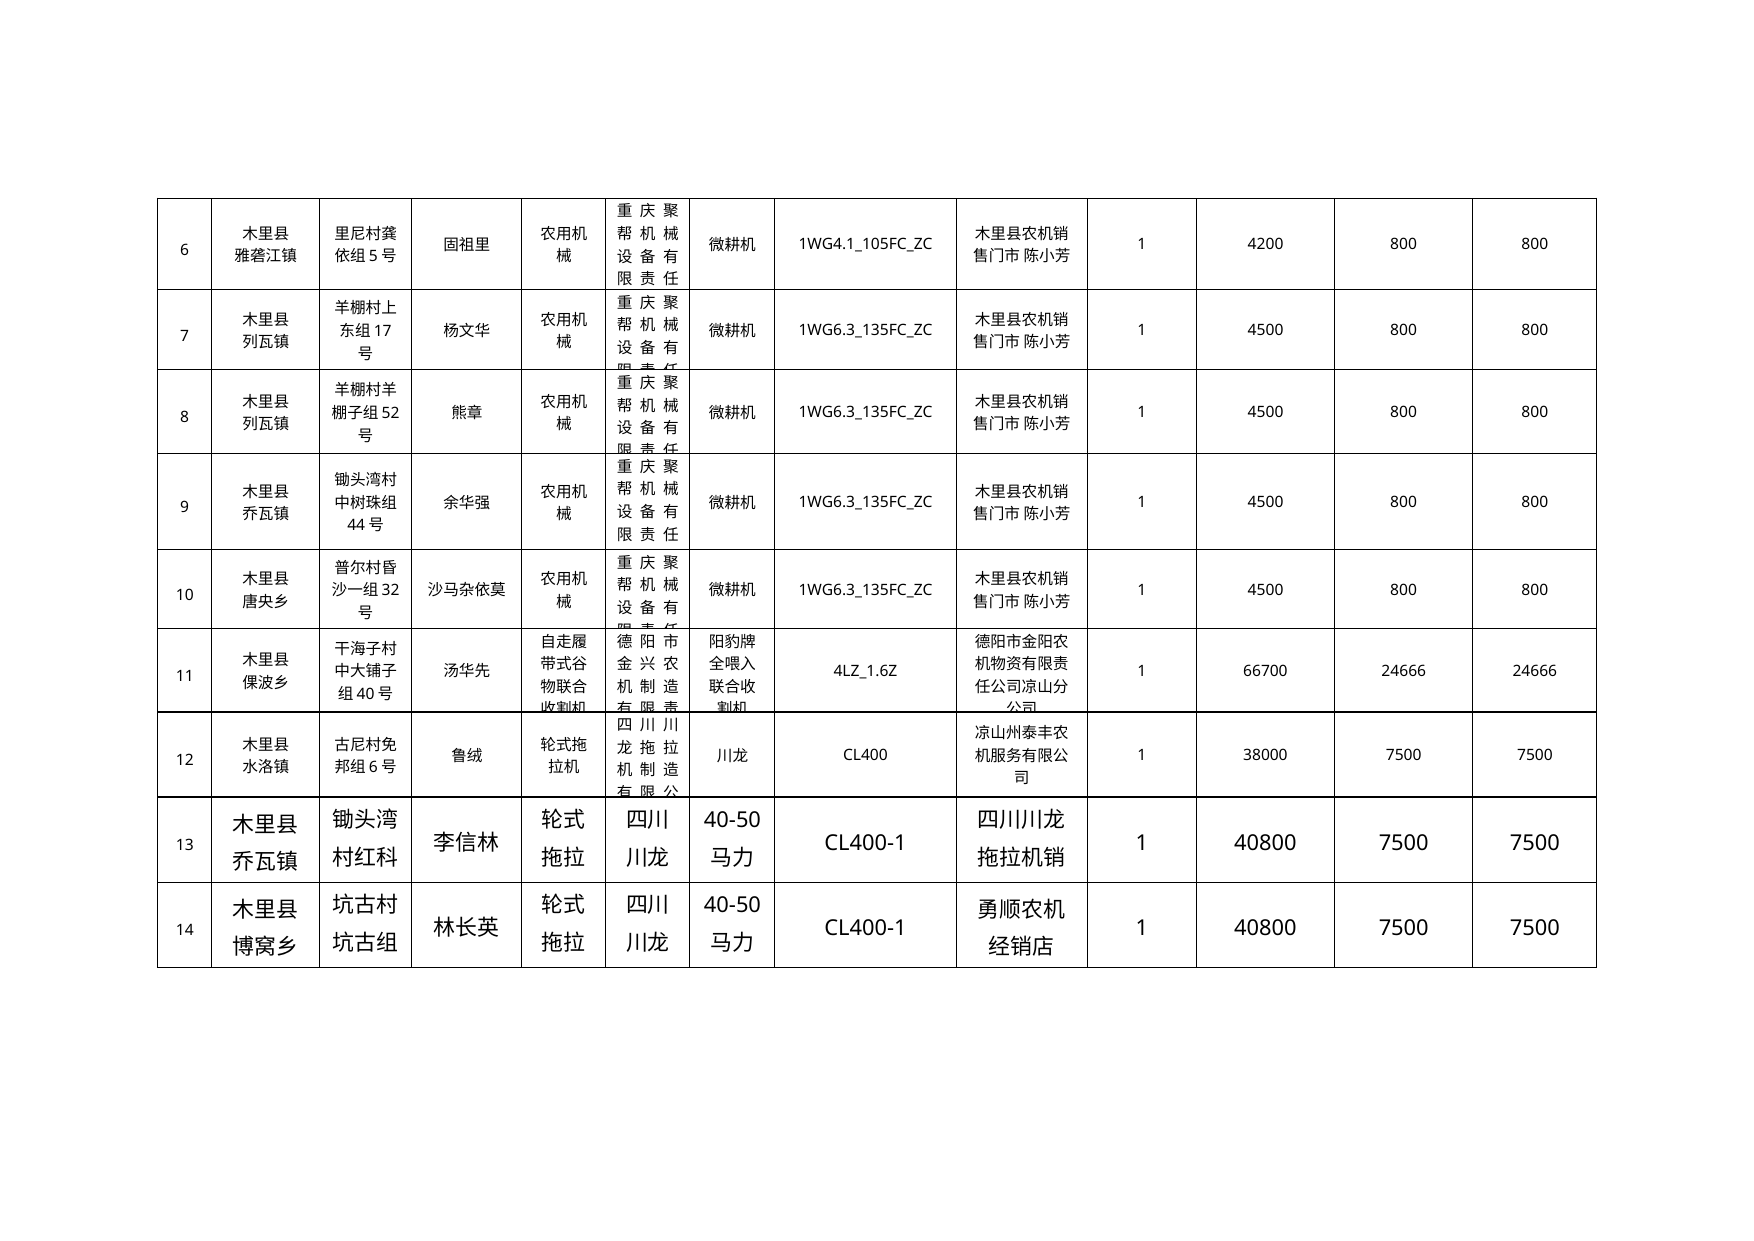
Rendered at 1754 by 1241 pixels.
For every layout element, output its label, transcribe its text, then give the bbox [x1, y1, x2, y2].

table_cell 农用机械 [522, 550, 605, 628]
table_cell 40800 [1197, 798, 1334, 882]
table_cell 汤华先 [412, 629, 521, 711]
table_cell 木里县农机销售门市 陈小芳 [957, 550, 1087, 628]
table_cell 4500 [1197, 454, 1334, 549]
table_cell 重庆聚帮机械设备有限责任公司 [606, 370, 689, 453]
table_cell 重庆聚帮机械设备有限责任公司 [606, 550, 689, 628]
table_cell 农用机械 [522, 454, 605, 549]
table_cell 1 [1088, 629, 1196, 711]
table_cell 40-50马力两轮驱动拖拉机 [690, 883, 774, 967]
table_cell 羊棚村羊棚子组52号 [320, 370, 411, 453]
table_cell 坑古村坑古组24号 [320, 883, 411, 967]
table_cell 李信林 [412, 798, 521, 882]
table_cell 1 [1088, 883, 1196, 967]
table_cell 锄头湾村红科组60号 [320, 798, 411, 882]
table_cell 800 [1473, 370, 1596, 453]
table_cell 12 [158, 713, 211, 796]
table_cell 杨文华 [412, 290, 521, 369]
table_cell 四川川龙拖拉机制造有限公司 [606, 883, 689, 967]
table_cell 1WG4.1_105FC_ZC [775, 199, 956, 289]
table_cell 木里县 雅砻江镇 [212, 199, 319, 289]
table_cell 1 [1088, 550, 1196, 628]
table_cell 66700 [1197, 629, 1334, 711]
table_cell 余华强 [412, 454, 521, 549]
table_cell 轮式拖拉机 [522, 883, 605, 967]
table_cell 鲁绒 [412, 713, 521, 796]
table_cell 德阳市金兴农机制造有限责任公司 [606, 629, 689, 711]
table_cell 1WG6.3_135FC_ZC [775, 370, 956, 453]
table_cell 里尼村龚依组5号 [320, 199, 411, 289]
table_cell 800 [1473, 290, 1596, 369]
table_cell 8 [158, 370, 211, 453]
table_cell 9 [158, 454, 211, 549]
table_cell 农用机械 [522, 370, 605, 453]
table_cell CL400 [775, 713, 956, 796]
table_cell 11 [158, 629, 211, 711]
table_cell 4500 [1197, 550, 1334, 628]
table_cell 4500 [1197, 370, 1334, 453]
table_cell 微耕机 [690, 290, 774, 369]
table_cell 4200 [1197, 199, 1334, 289]
table_cell 14 [158, 883, 211, 967]
table_cell 木里县 倮波乡 [212, 629, 319, 711]
table_cell 木里县 列瓦镇 [212, 370, 319, 453]
table_cell 木里县农机销售门市 陈小芳 [957, 290, 1087, 369]
table_cell 800 [1335, 550, 1472, 628]
table_cell 7500 [1335, 798, 1472, 882]
table_cell 固祖里 [412, 199, 521, 289]
table_cell 木里县农机销售门市 陈小芳 [957, 199, 1087, 289]
table_cell 凉山州泰丰农机服务有限公司 [957, 713, 1087, 796]
table_cell 木里县乔瓦镇 [212, 798, 319, 882]
table_cell 四川川龙拖拉机制造有限公司 [606, 713, 689, 796]
table_cell 800 [1335, 199, 1472, 289]
table_cell 4500 [1197, 290, 1334, 369]
table_cell 24666 [1473, 629, 1596, 711]
table_cell 重庆聚帮机械设备有限责任公司 [606, 290, 689, 369]
table_cell 24666 [1335, 629, 1472, 711]
table_cell 1 [1088, 798, 1196, 882]
table_cell CL400-1 [775, 883, 956, 967]
table_cell 重庆聚帮机械设备有限责任公司 [606, 199, 689, 289]
table_cell 800 [1473, 199, 1596, 289]
table_cell 木里县 水洛镇 [212, 713, 319, 796]
table_cell 熊章 [412, 370, 521, 453]
table_cell 4LZ_1.6Z [775, 629, 956, 711]
table_cell 800 [1335, 290, 1472, 369]
table_cell 1WG6.3_135FC_ZC [775, 290, 956, 369]
table_cell 重庆聚帮机械设备有限责任公司 [606, 454, 689, 549]
table_cell 木里县农机销售门市 陈小芳 [957, 454, 1087, 549]
table_cell 微耕机 [690, 199, 774, 289]
table_cell 7500 [1473, 713, 1596, 796]
table_cell 800 [1473, 550, 1596, 628]
table_cell 13 [158, 798, 211, 882]
table_cell 阳豹牌全喂入联合收割机 [690, 629, 774, 711]
table_cell 10 [158, 550, 211, 628]
table_cell 木里县 乔瓦镇 [212, 454, 319, 549]
table_cell 沙马杂依莫 [412, 550, 521, 628]
table_cell 木里县农机销售门市 陈小芳 [957, 370, 1087, 453]
table_cell 7 [158, 290, 211, 369]
table_cell 7500 [1473, 883, 1596, 967]
table_cell 7500 [1473, 798, 1596, 882]
table_cell 勇顺农机经销店 [957, 883, 1087, 967]
table_cell 林长英 [412, 883, 521, 967]
table_cell 轮式拖拉机 [522, 798, 605, 882]
table_cell 普尔村昏沙一组32号 [320, 550, 411, 628]
table_cell 7500 [1335, 713, 1472, 796]
table_cell 微耕机 [690, 454, 774, 549]
table_cell 7500 [1335, 883, 1472, 967]
table_cell 德阳市金阳农机物资有限责任公司凉山分公司 [957, 629, 1087, 711]
table_cell 1 [1088, 290, 1196, 369]
table_cell 1 [1088, 199, 1196, 289]
table_cell 古尼村免邦组6号 [320, 713, 411, 796]
table_cell 1 [1088, 713, 1196, 796]
table_cell 木里县博窝乡 [212, 883, 319, 967]
table_cell 羊棚村上东组17号 [320, 290, 411, 369]
table_cell 干海子村中大铺子组40号 [320, 629, 411, 711]
table_cell 农用机械 [522, 290, 605, 369]
table_cell 自走履带式谷物联合收割机（全喂入） [522, 629, 605, 711]
table_cell 木里县 列瓦镇 [212, 290, 319, 369]
table_cell 轮式拖拉机 [522, 713, 605, 796]
table_cell 6 [158, 199, 211, 289]
table_cell 四川川龙拖拉机销售有限公司 [957, 798, 1087, 882]
table_cell CL400-1 [775, 798, 956, 882]
table_cell 锄头湾村中树珠组44号 [320, 454, 411, 549]
table_cell 1WG6.3_135FC_ZC [775, 454, 956, 549]
table_cell 四川川龙拖拉机制造有限公司 [606, 798, 689, 882]
table_cell 1 [1088, 370, 1196, 453]
table_cell 微耕机 [690, 370, 774, 453]
table_cell 40800 [1197, 883, 1334, 967]
table_cell 800 [1473, 454, 1596, 549]
table_cell 1WG6.3_135FC_ZC [775, 550, 956, 628]
table_cell 木里县 唐央乡 [212, 550, 319, 628]
table_cell 1 [1088, 454, 1196, 549]
table_cell 38000 [1197, 713, 1334, 796]
table_cell 800 [1335, 454, 1472, 549]
table_cell 微耕机 [690, 550, 774, 628]
table_cell 农用机械 [522, 199, 605, 289]
table_cell 40-50马力两轮驱动拖拉机 [690, 798, 774, 882]
table_cell 川龙 [690, 713, 774, 796]
table_cell 800 [1335, 370, 1472, 453]
